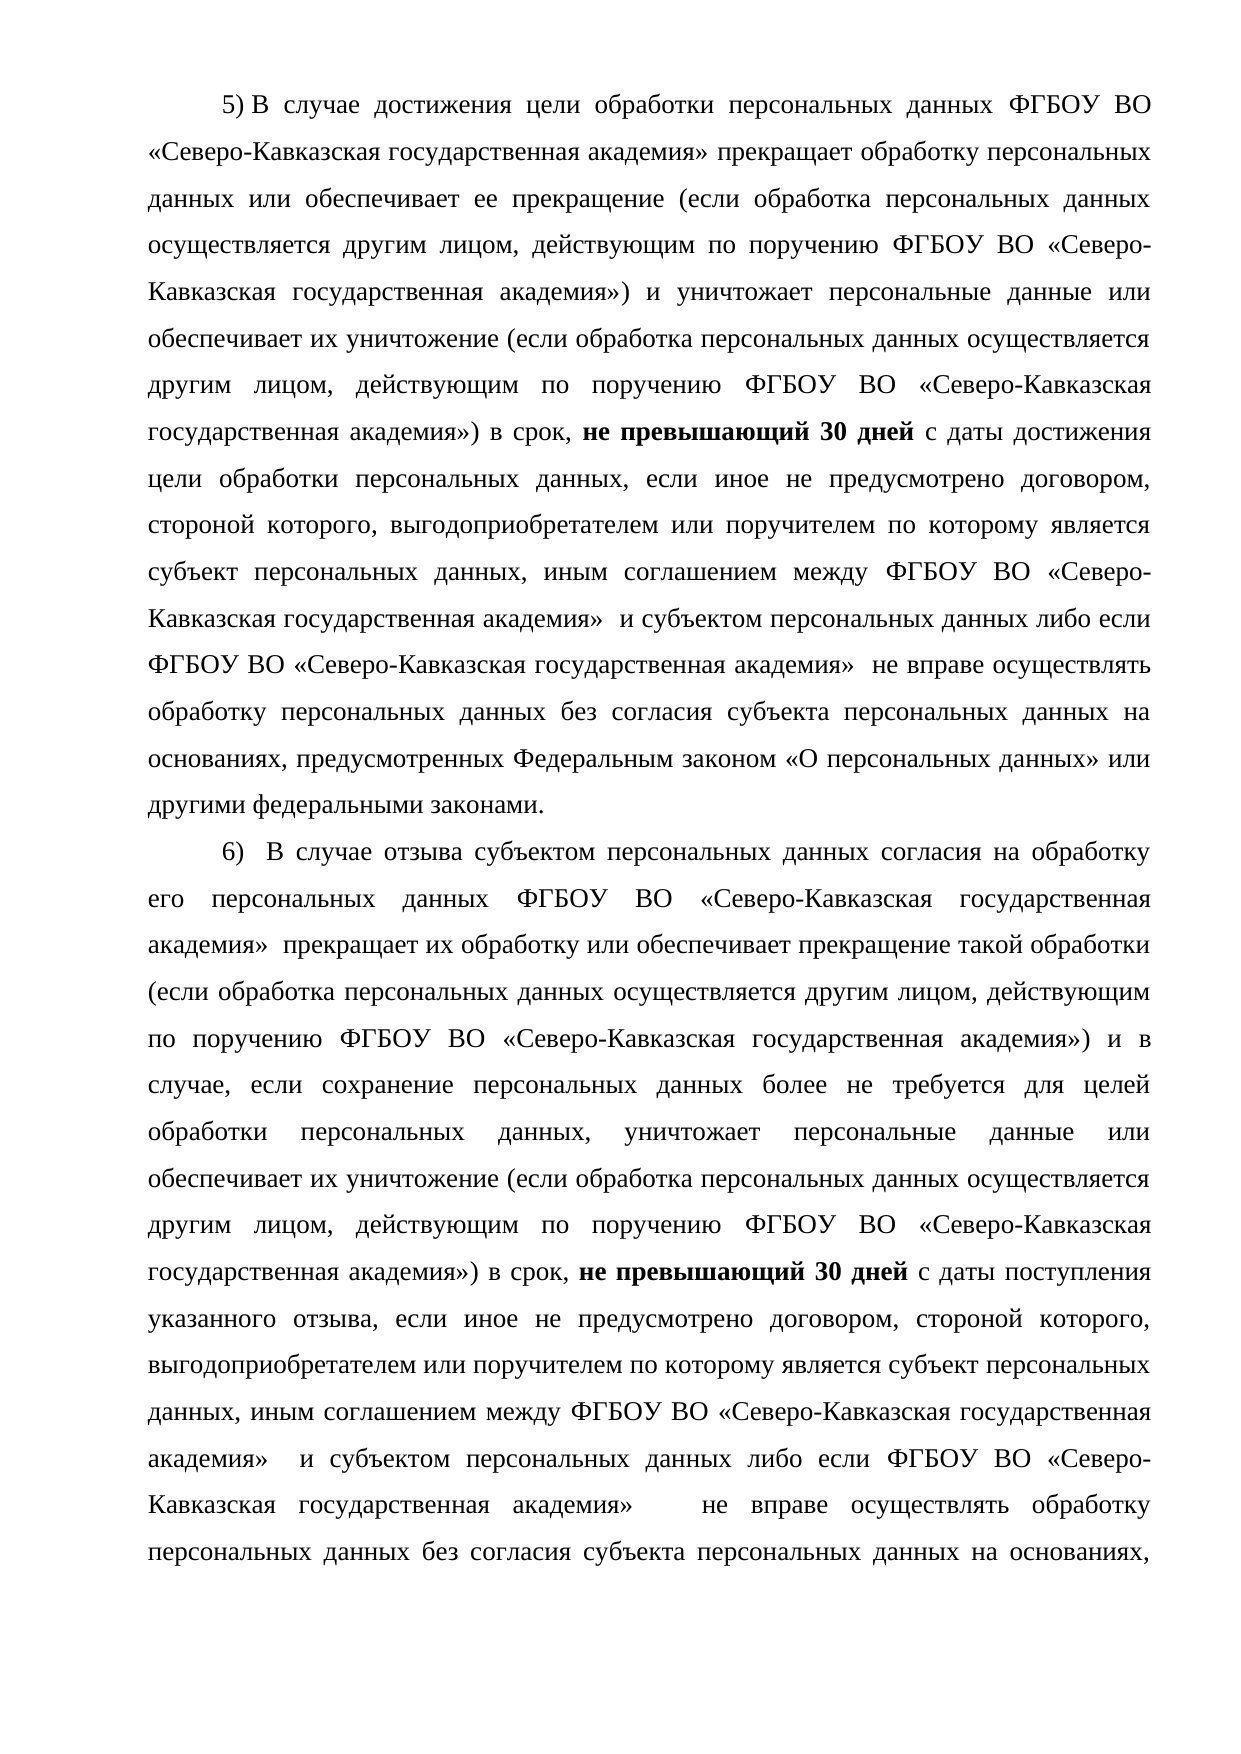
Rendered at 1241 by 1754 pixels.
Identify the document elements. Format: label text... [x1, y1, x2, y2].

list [148, 835, 1152, 1566]
list В случае достижения цели обработки персональных данных ФГБОУ ВО «Северо-Кавказская государственная академия» прекращает обработку персональных данных или обеспечивает ее прекращение (если обработка персональных данных осуществляется другим лицом, действующим по поручению ФГБОУ ВО «Северо-Кавказская государственная академия») и уничтожает персональные данные или обеспечивает их уничтожение (если обработка персональных данных осуществляется другим лицом, действующим по поручению ФГБОУ ВО «Северо-Кавказская государственная академия») в срок, не превышающий 30 дней с даты достижения цели обработки персональных данных, если иное не предусмотрено договором, стороной которого, выгодоприобретателем или поручителем по которому является субъект персональных данных, иным соглашением между ФГБОУ ВО «Северо-Кавказская государственная академия» и субъектом персональных данных либо если ФГБОУ ВО «Северо-Кавказская государственная академия» не вправе осуществлять обработку персональных данных без согласия субъекта персональных данных на основаниях, предусмотренных Федеральным законом «О персональных данных» или другими федеральными законами. [148, 89, 1152, 820]
